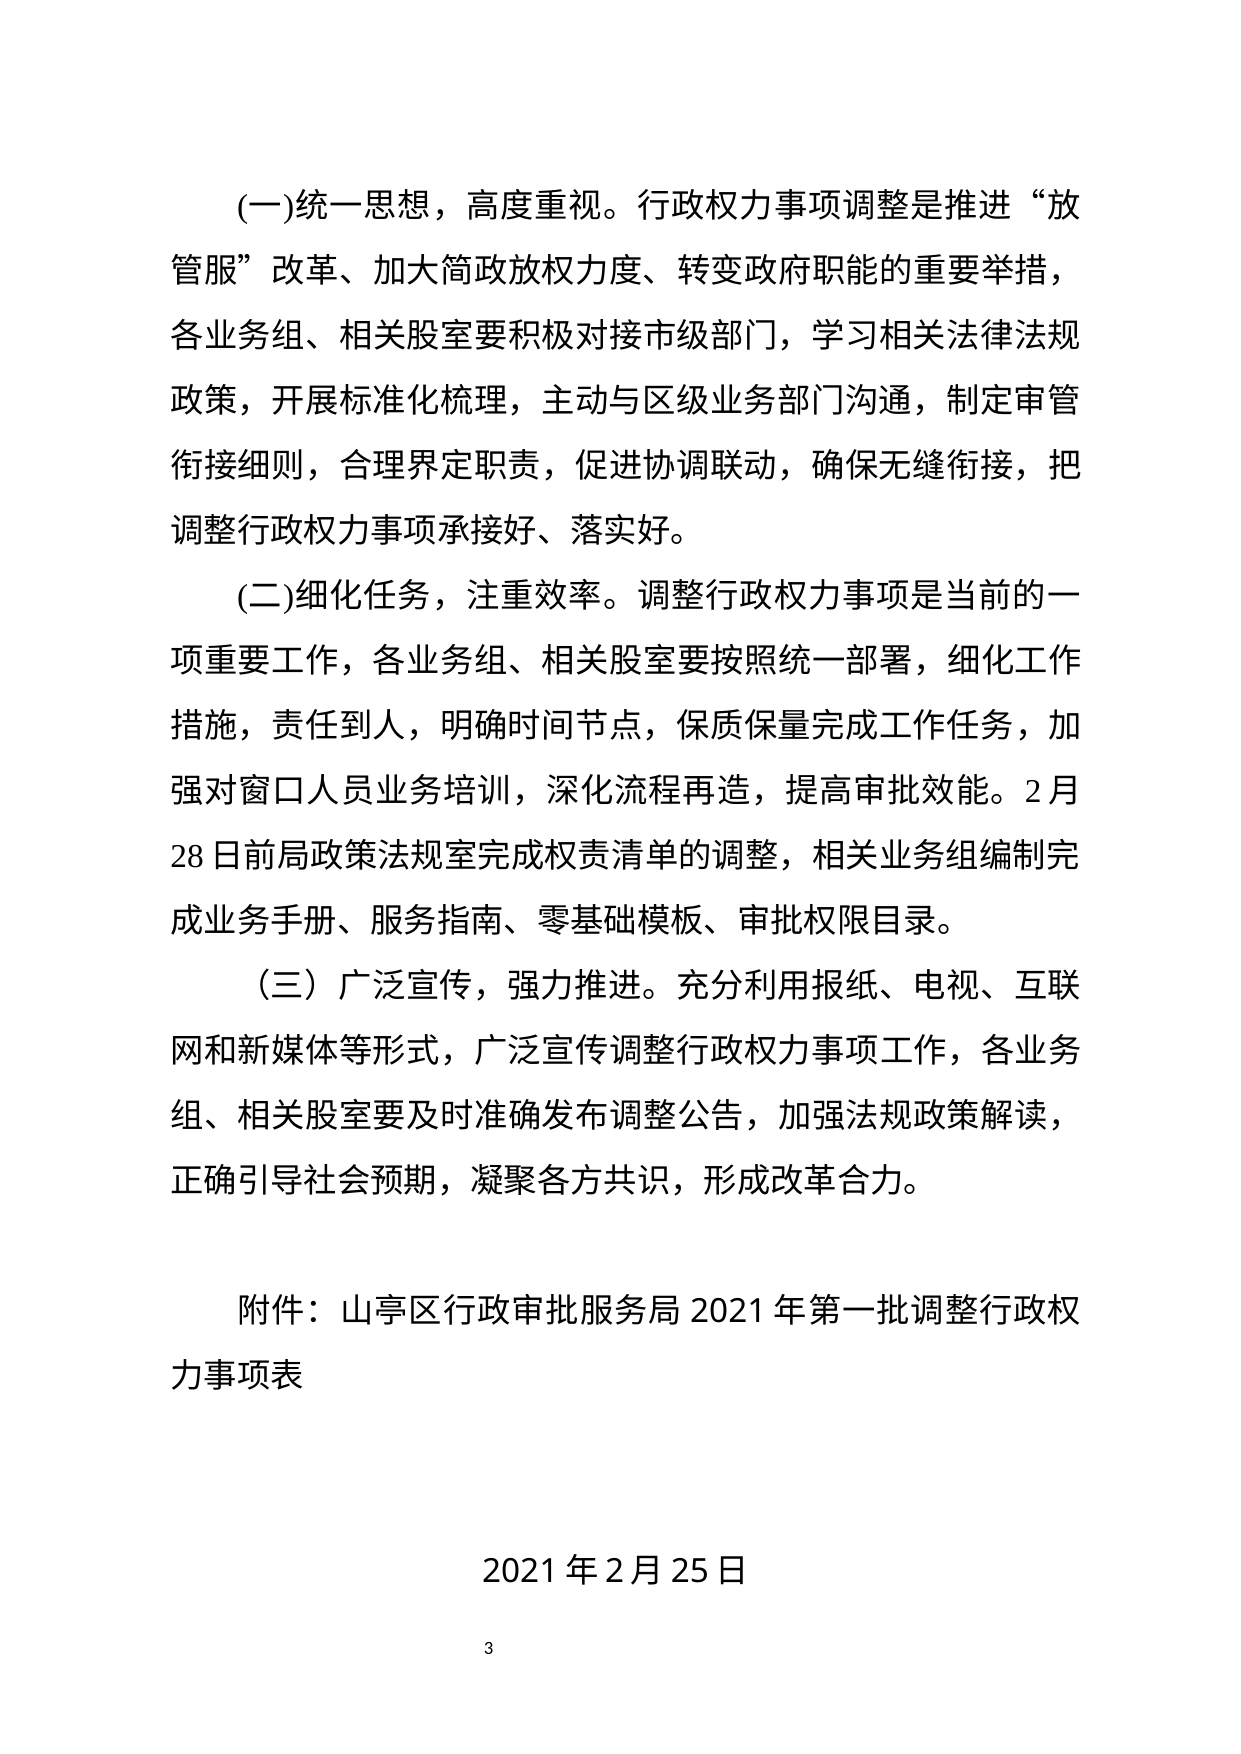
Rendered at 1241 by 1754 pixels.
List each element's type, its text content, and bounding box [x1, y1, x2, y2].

text (二)细化任务，注重效率。调整行政权力事项是当前的一项重要工作，各业务组、相关股室要按照统一部署，细化工作措施，责任到人，明确时间节点，保质保量完成工作任务，加强对窗口人员业务培训，深化流程再造，提高审批效能。2月28日前局政策法规室完成权责清单的调整，相关业务组编制完成业务手册、服务指南、零基础模板、审批权限目录。 [170, 561, 1082, 951]
text 附件：山亭区行政审批服务局2021年第一批调整行政权力事项表 [170, 1276, 1082, 1406]
text （三）广泛宣传，强力推进。充分利用报纸、电视、互联网和新媒体等形式，广泛宣传调整行政权力事项工作，各业务组、相关股室要及时准确发布调整公告，加强法规政策解读，正确引导社会预期，凝聚各方共识，形成改革合力。 [170, 951, 1082, 1211]
text 2021年2月25日 [170, 1536, 1082, 1601]
text (一)统一思想，高度重视。行政权力事项调整是推进“放管服”改革、加大简政放权力度、转变政府职能的重要举措，各业务组、相关股室要积极对接市级部门，学习相关法律法规政策，开展标准化梳理，主动与区级业务部门沟通，制定审管衔接细则，合理界定职责，促进协调联动，确保无缝衔接，把调整行政权力事项承接好、落实好。 [170, 171, 1082, 561]
